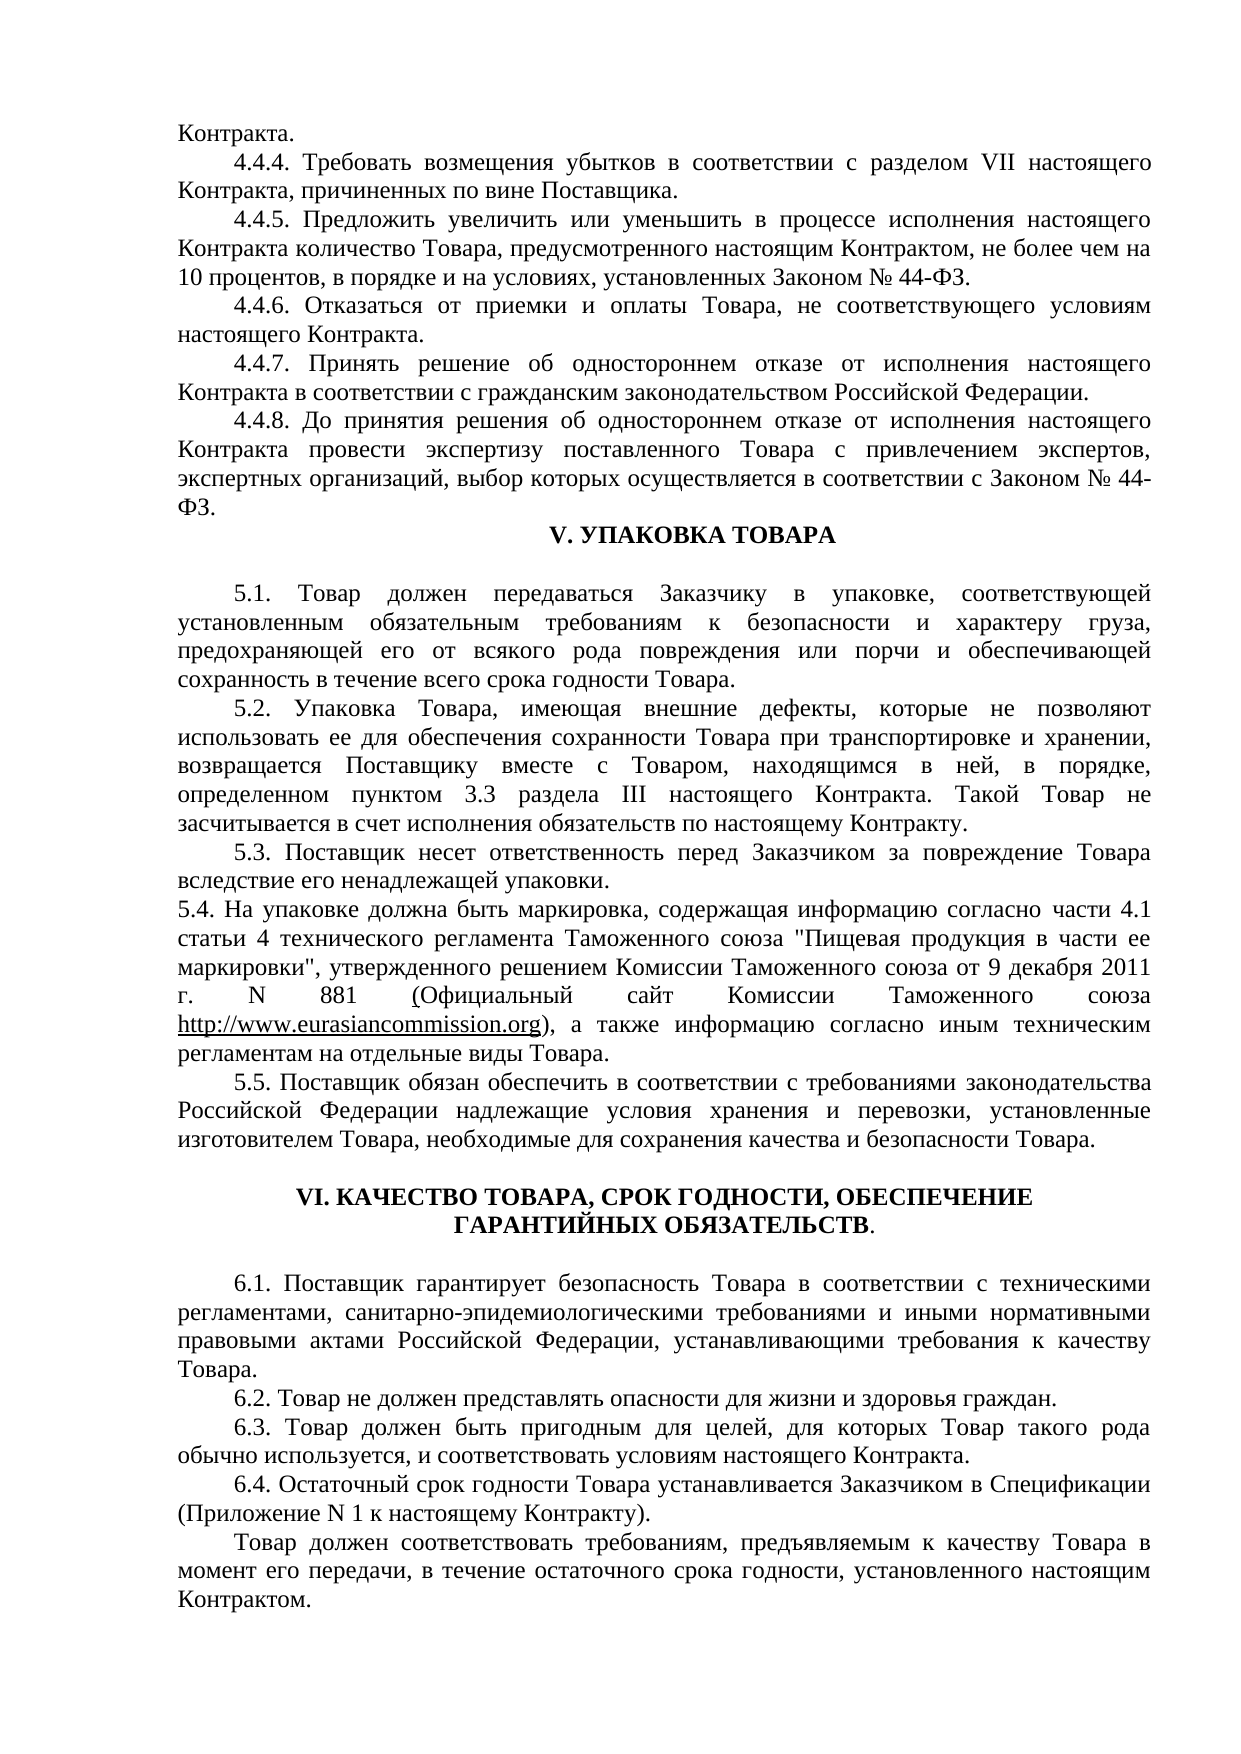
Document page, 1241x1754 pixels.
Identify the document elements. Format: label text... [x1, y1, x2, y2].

text 6.4. Остаточный срок годности Товара устанавливается Заказчиком в Спецификации (Приложение N 1 к настоящему Контракту). [177, 1469, 1152, 1527]
text 5.3. Поставщик несет ответственность перед Заказчиком за повреждение Товара вследствие его ненадлежащей упаковки. [177, 837, 1152, 894]
text VI. КАЧЕСТВО ТОВАРА, СРОК ГОДНОСТИ, ОБЕСПЕЧЕНИЕ [177, 1182, 1152, 1211]
text V. УПАКОВКА ТОВАРА [177, 521, 1152, 549]
text Товар должен соответствовать требованиям, предъявляемым к качеству Товара в момент его передачи, в течение остаточного срока годности, установленного настоящим Контрактом. [177, 1527, 1152, 1613]
text 6.2. Товар не должен представлять опасности для жизни и здоровья граждан. [177, 1383, 1152, 1412]
text ГАРАНТИЙНЫХ ОБЯЗАТЕЛЬСТВ. [177, 1211, 1152, 1239]
text 5.5. Поставщик обязан обеспечить в соответствии с требованиями законодательства Российской Федерации надлежащие условия хранения и перевозки, установленные изготовителем Товара, необходимые для сохранения качества и безопасности Товара. [177, 1067, 1152, 1153]
text 5.4. На упаковке должна быть маркировка, содержащая информацию согласно части 4.1 статьи 4 технического регламента Таможенного союза "Пищевая продукция в части ее маркировки", утвержденного решением Комиссии Таможенного союза от 9 декабря 2011 г. N 881 (Официальный сайт Комиссии Таможенного союза http://www.eurasiancommission.org), а также информацию согласно иным техническим регламентам на отдельные виды Товара. [177, 894, 1152, 1067]
text 4.4.8. До принятия решения об одностороннем отказе от исполнения настоящего Контракта провести экспертизу поставленного Товара с привлечением экспертов, экспертных организаций, выбор которых осуществляется в соответствии с Законом № 44-ФЗ. [177, 406, 1152, 521]
text 4.4.5. Предложить увеличить или уменьшить в процессе исполнения настоящего Контракта количество Товара, предусмотренного настоящим Контрактом, не более чем на 10 процентов, в порядке и на условиях, установленных Законом № 44-ФЗ. [177, 204, 1152, 291]
text 4.4.7. Принять решение об одностороннем отказе от исполнения настоящего Контракта в соответствии с гражданским законодательством Российской Федерации. [177, 348, 1152, 406]
text 6.1. Поставщик гарантирует безопасность Товара в соответствии с техническими регламентами, санитарно-эпидемиологическими требованиями и иными нормативными правовыми актами Российской Федерации, устанавливающими требования к качеству Товара. [177, 1268, 1152, 1383]
text 5.1. Товар должен передаваться Заказчику в упаковке, соответствующей установленным обязательным требованиям к безопасности и характеру груза, предохраняющей его от всякого рода повреждения или порчи и обеспечивающей сохранность в течение всего срока годности Товара. [177, 578, 1152, 693]
text 4.4.6. Отказаться от приемки и оплаты Товара, не соответствующего условиям настоящего Контракта. [177, 291, 1152, 348]
text 4.4.4. Требовать возмещения убытков в соответствии с разделом VII настоящего Контракта, причиненных по вине Поставщика. [177, 147, 1152, 204]
text 5.2. Упаковка Товара, имеющая внешние дефекты, которые не позволяют использовать ее для обеспечения сохранности Товара при транспортировке и хранении, возвращается Поставщику вместе с Товаром, находящимся в ней, в порядке, определенном пунктом 3.3 раздела III настоящего Контракта. Такой Товар не засчитывается в счет исполнения обязательств по настоящему Контракту. [177, 693, 1152, 837]
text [177, 118, 1152, 147]
text 6.3. Товар должен быть пригодным для целей, для которых Товар такого рода обычно используется, и соответствовать условиям настоящего Контракта. [177, 1412, 1152, 1469]
